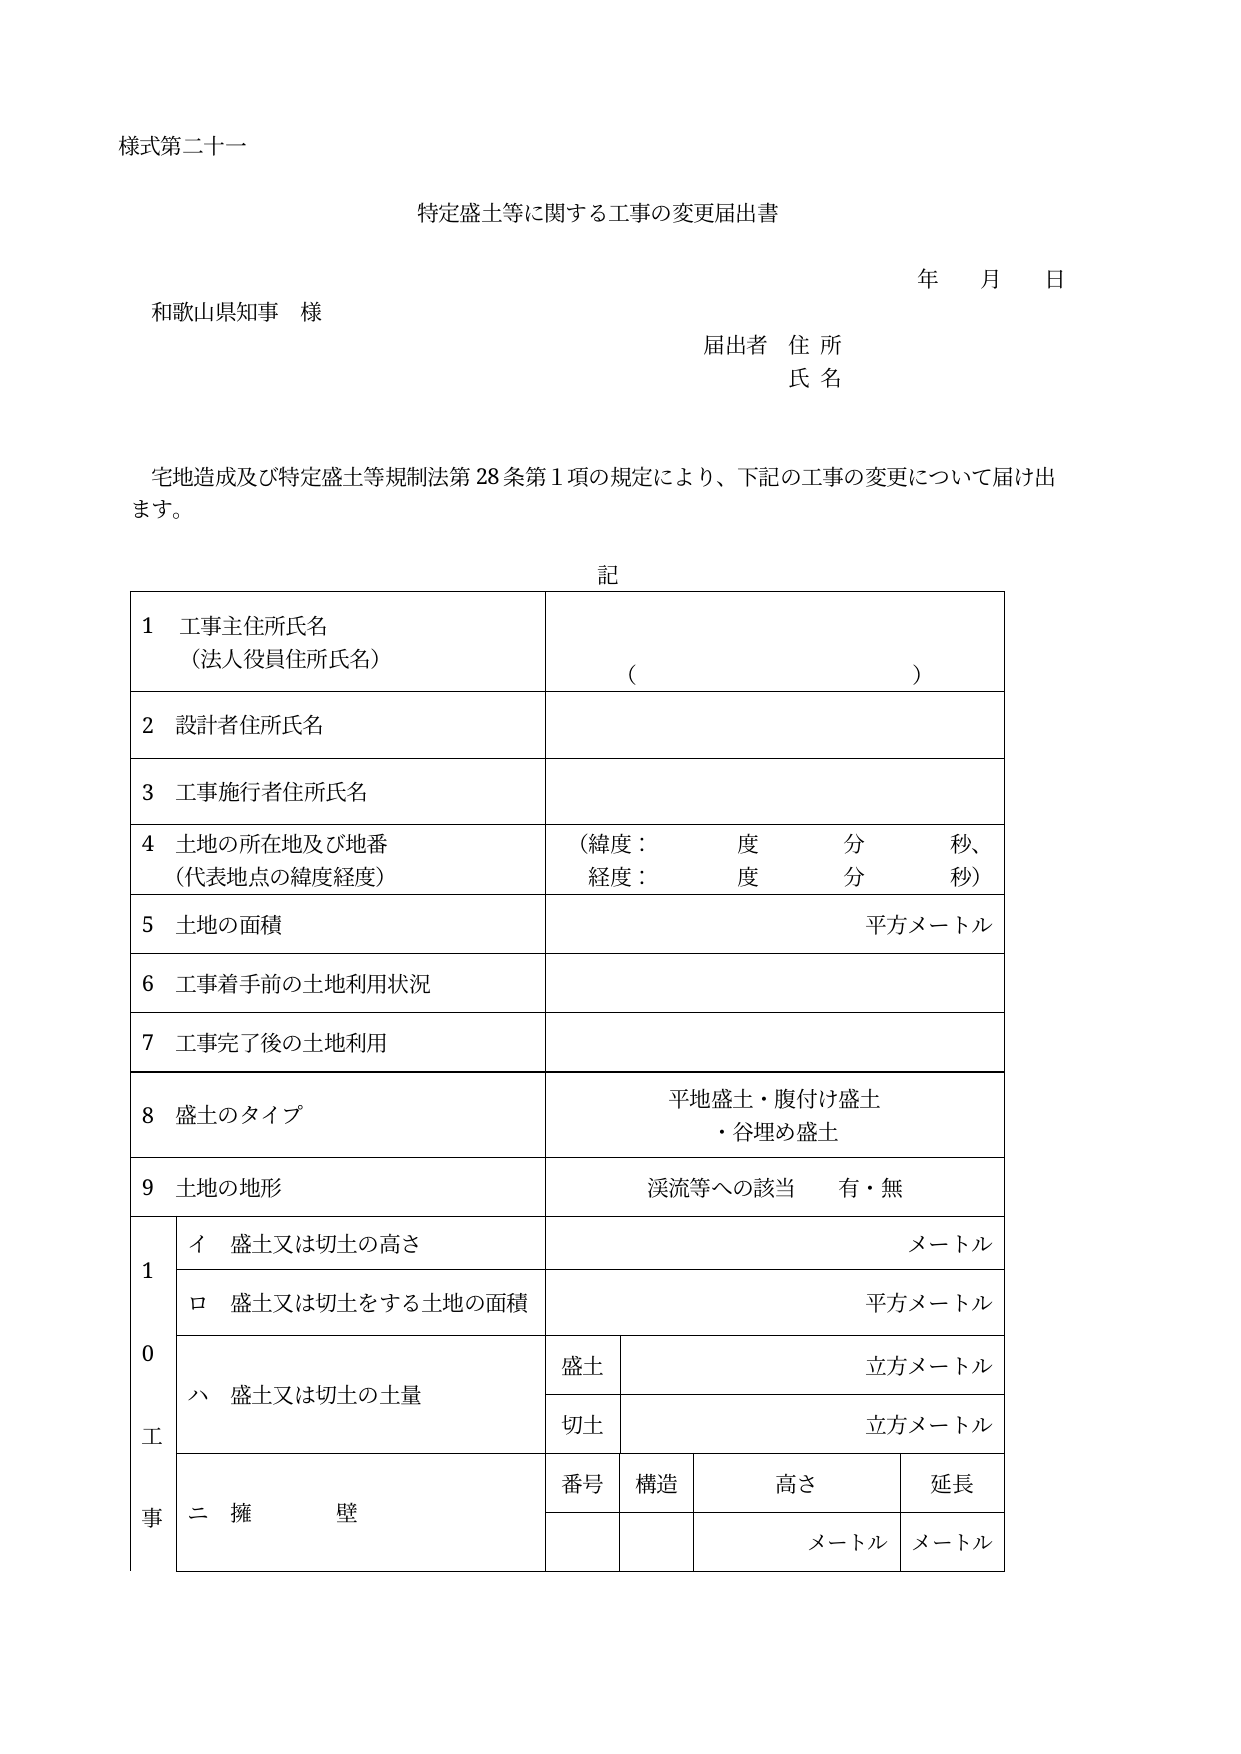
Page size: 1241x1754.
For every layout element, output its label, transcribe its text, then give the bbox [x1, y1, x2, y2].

table_header 特定盛土等に関する工事の変更届出書 年 月 日 和歌山県知事 様 届出者 住 所 氏 名 宅地造成及び特定盛土等規制法第28条第１項の規定により、下記の工事の変更について届け出ます。 記 [119, 163, 1078, 1572]
text 様式第二十一 [118, 129, 1122, 162]
